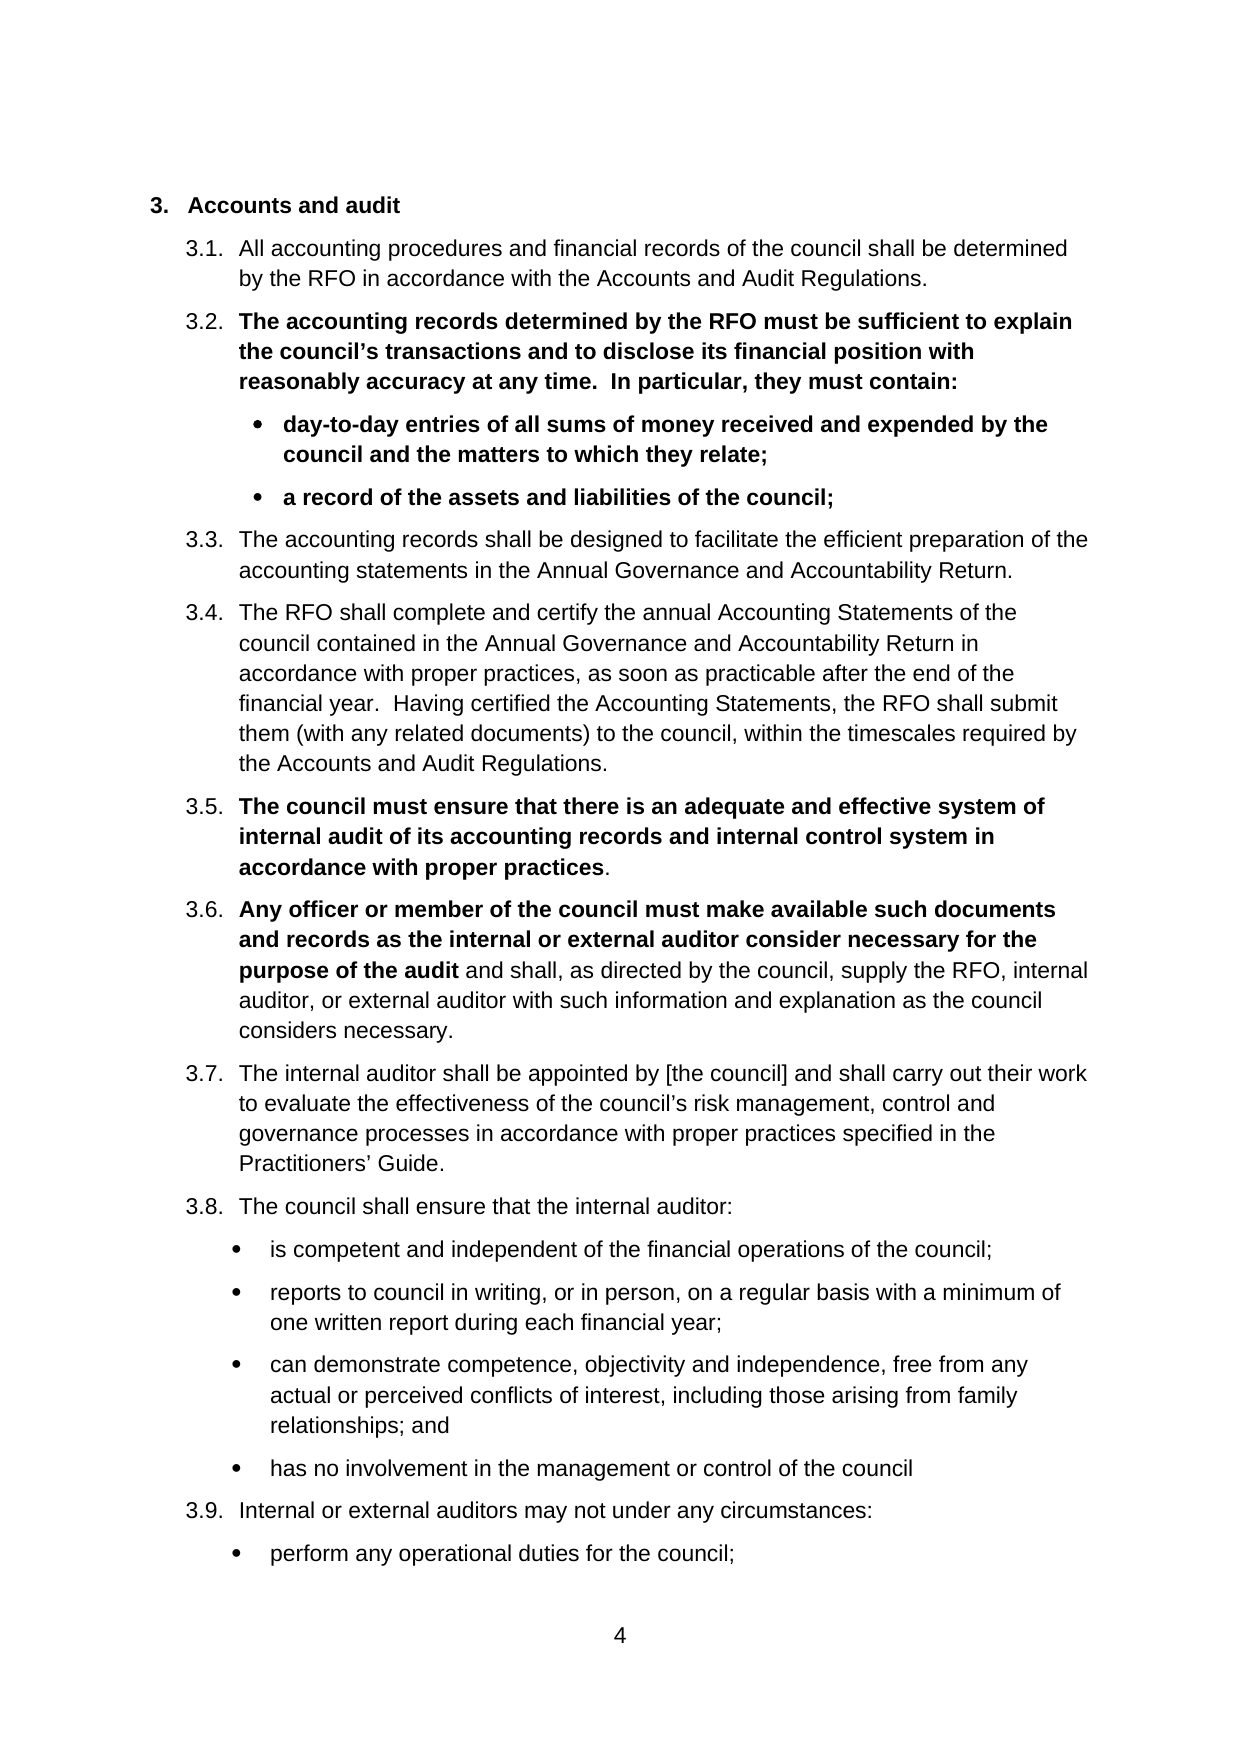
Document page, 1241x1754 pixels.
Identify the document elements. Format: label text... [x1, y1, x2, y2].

list has no involvement in the management or control of the council [232, 1454, 1090, 1481]
list All accounting procedures and financial records of the council shall be determined by the RFO in accordance with the Accounts and Audit Regulations. [185, 235, 1090, 291]
list The RFO shall complete and certify the annual Accounting Statements of the council contained in the Annual Governance and Accountability Return in accordance with proper practices, as soon as practicable after the end of the financial year. Having certified the Accounting Statements, the RFO shall submit them (with any related documents) to the council, within the timescales required by the Accounts and Audit Regulations. [185, 599, 1090, 777]
list The accounting records determined by the RFO must be sufficient to explain the council’s transactions and to disclose its financial position with reasonably accuracy at any time. In particular, they must contain: [185, 308, 1090, 394]
list reports to council in writing, or in person, on a regular basis with a minimum of one written report during each financial year; [232, 1278, 1090, 1335]
list is competent and independent of the financial operations of the council; [232, 1236, 1090, 1262]
list can demonstrate competence, objectivity and independence, free from any actual or perceived conflicts of interest, including those arising from family relationships; and [232, 1351, 1090, 1438]
list The accounting records shall be designed to facilitate the efficient preparation of the accounting statements in the Annual Governance and Accountability Return. [185, 526, 1090, 583]
list perform any operational duties for the council; [232, 1540, 1090, 1566]
subtitle Accounts and audit [150, 192, 1090, 218]
list a record of the assets and liabilities of the council; [253, 484, 1090, 510]
list Internal or external auditors may not under any circumstances: [185, 1497, 1090, 1523]
list Any officer or member of the council must make available such documents and records as the internal or external auditor consider necessary for the purpose of the audit and shall, as directed by the council, supply the RFO, internal auditor, or external auditor with such information and explanation as the council considers necessary. [185, 896, 1090, 1043]
list The council must ensure that there is an adequate and effective system of internal audit of its accounting records and internal control system in accordance with proper practices. [185, 793, 1090, 880]
list day-to-day entries of all sums of money received and expended by the council and the matters to which they relate; [253, 411, 1090, 467]
list The internal auditor shall be appointed by [the council] and shall carry out their work to evaluate the effectiveness of the council’s risk management, control and governance processes in accordance with proper practices specified in the Practitioners’ Guide. [185, 1060, 1090, 1177]
list The council shall ensure that the internal auditor: [185, 1193, 1090, 1219]
